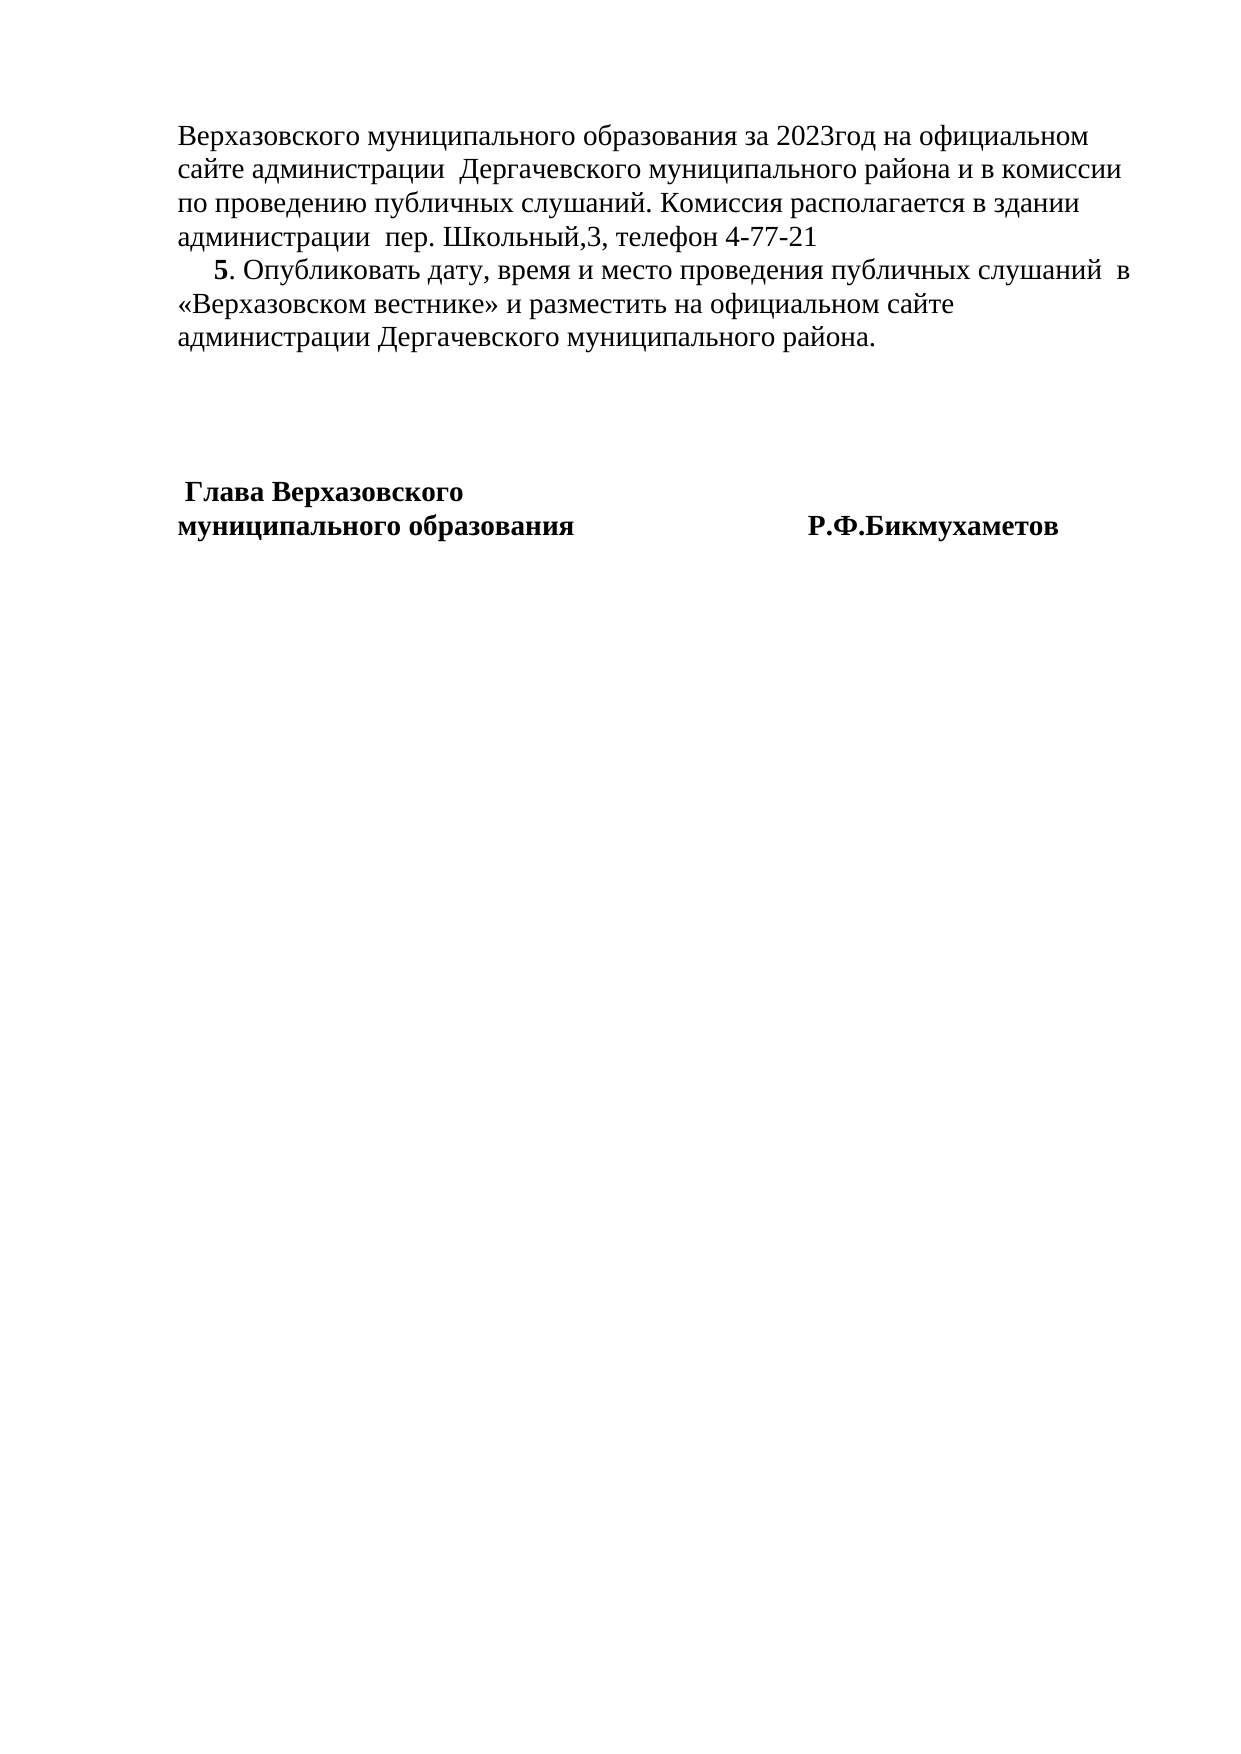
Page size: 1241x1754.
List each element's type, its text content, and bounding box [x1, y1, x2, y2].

text муниципального образования Р.Ф.Бикмухаметов [177, 508, 1152, 541]
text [177, 118, 1152, 252]
text 5. Опубликовать дату, время и место проведения публичных слушаний в «Верхазовском вестнике» и разместить на официальном сайте администрации Дергачевского муниципального района. [177, 252, 1152, 353]
text Глава Верхазовского [177, 474, 1152, 508]
